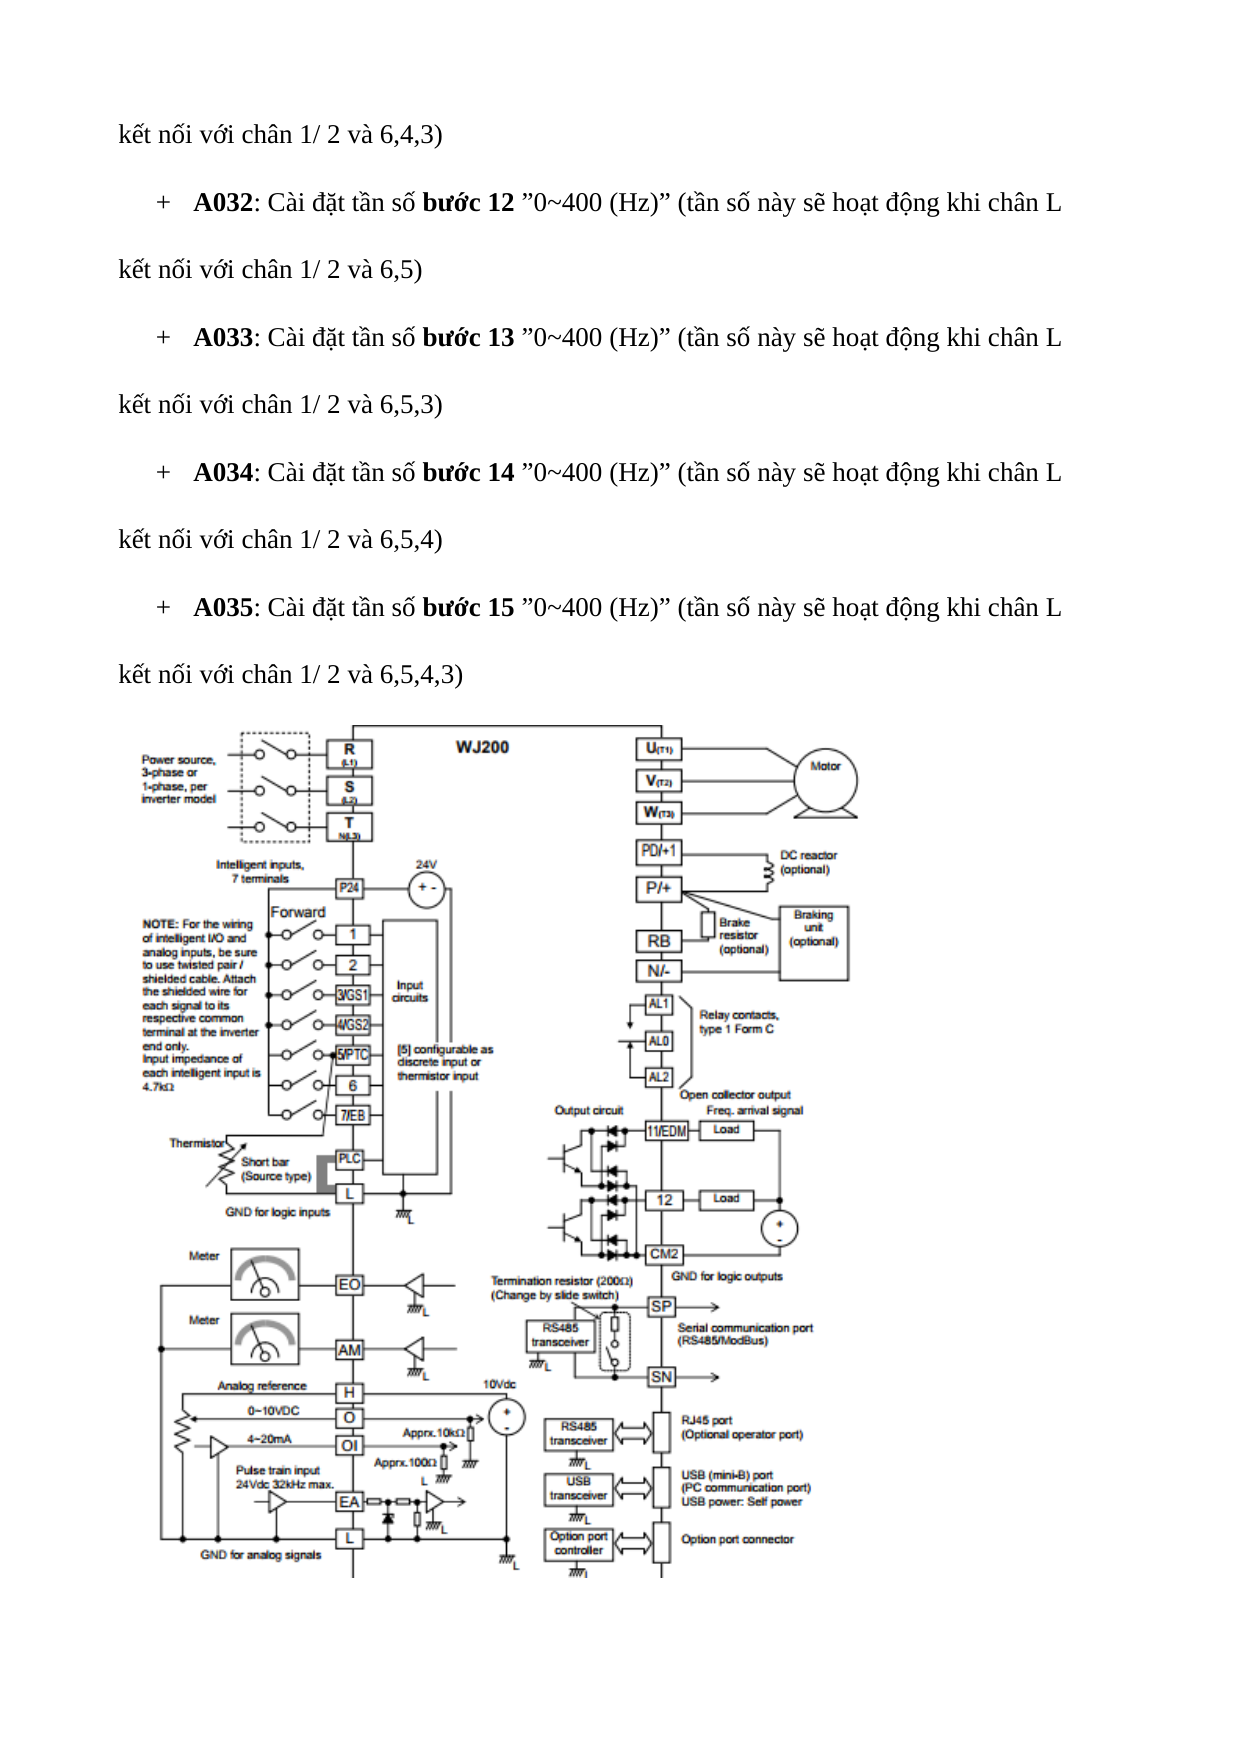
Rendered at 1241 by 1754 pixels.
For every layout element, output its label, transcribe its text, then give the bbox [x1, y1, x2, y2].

list A032: Cài đặt tần số bước 12 ”0~400 (Hz)” (tần số này sẽ hoạt động khi chân L [156, 186, 1122, 217]
list A034: Cài đặt tần số bước 14 ”0~400 (Hz)” (tần số này sẽ hoạt động khi chân L [156, 456, 1122, 487]
list A033: Cài đặt tần số bước 13 ”0~400 (Hz)” (tần số này sẽ hoạt động khi chân L [156, 321, 1122, 352]
text kết nối với chân 1/ 2 và 6,5,4) [118, 523, 1122, 554]
picture [118, 725, 894, 1578]
text kết nối với chân 1/ 2 và 6,5,4,3) [118, 658, 1122, 689]
list A035: Cài đặt tần số bước 15 ”0~400 (Hz)” (tần số này sẽ hoạt động khi chân L [156, 591, 1122, 622]
text kết nối với chân 1/ 2 và 6,4,3) [118, 118, 1122, 149]
text kết nối với chân 1/ 2 và 6,5,3) [118, 388, 1122, 419]
text kết nối với chân 1/ 2 và 6,5) [118, 253, 1122, 284]
